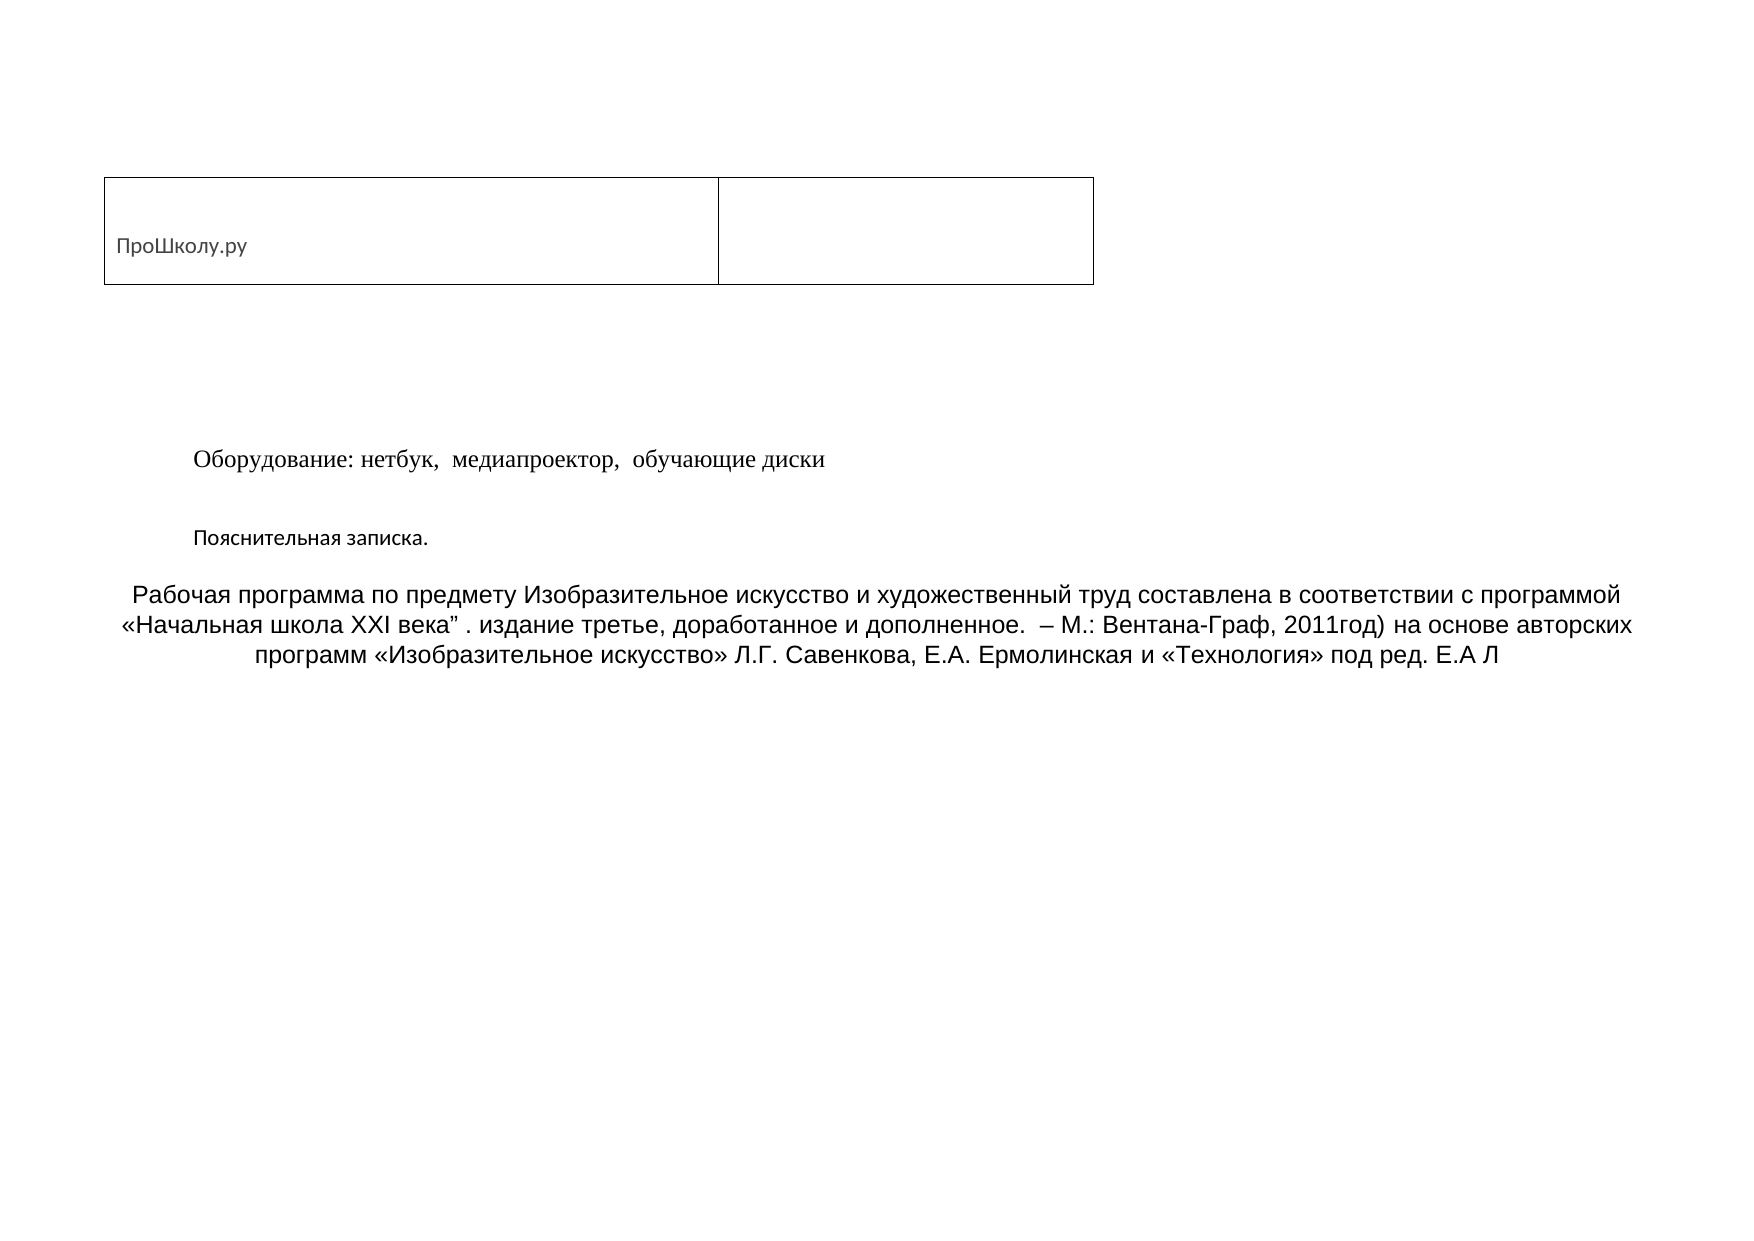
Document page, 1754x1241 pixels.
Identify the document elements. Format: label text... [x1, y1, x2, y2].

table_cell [719, 178, 1093, 284]
text Рабочая программа по предмету Изобразительное искусство и художественный труд составлена в соответствии с программой «Начальная школа XXI века” . издание третье, доработанное и дополненное. – М.: Вентана-Граф, 2011год) на основе авторских программ «Изобразительное искусство» Л.Г. Савенкова, Е.А. Ермолинская и «Технология» под ред. Е.А Л [118, 580, 1636, 669]
text Пояснительная записка. [193, 523, 1636, 551]
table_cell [105, 178, 718, 284]
list Оборудование: нетбук, медиапроектор, обучающие диски [193, 444, 1636, 473]
